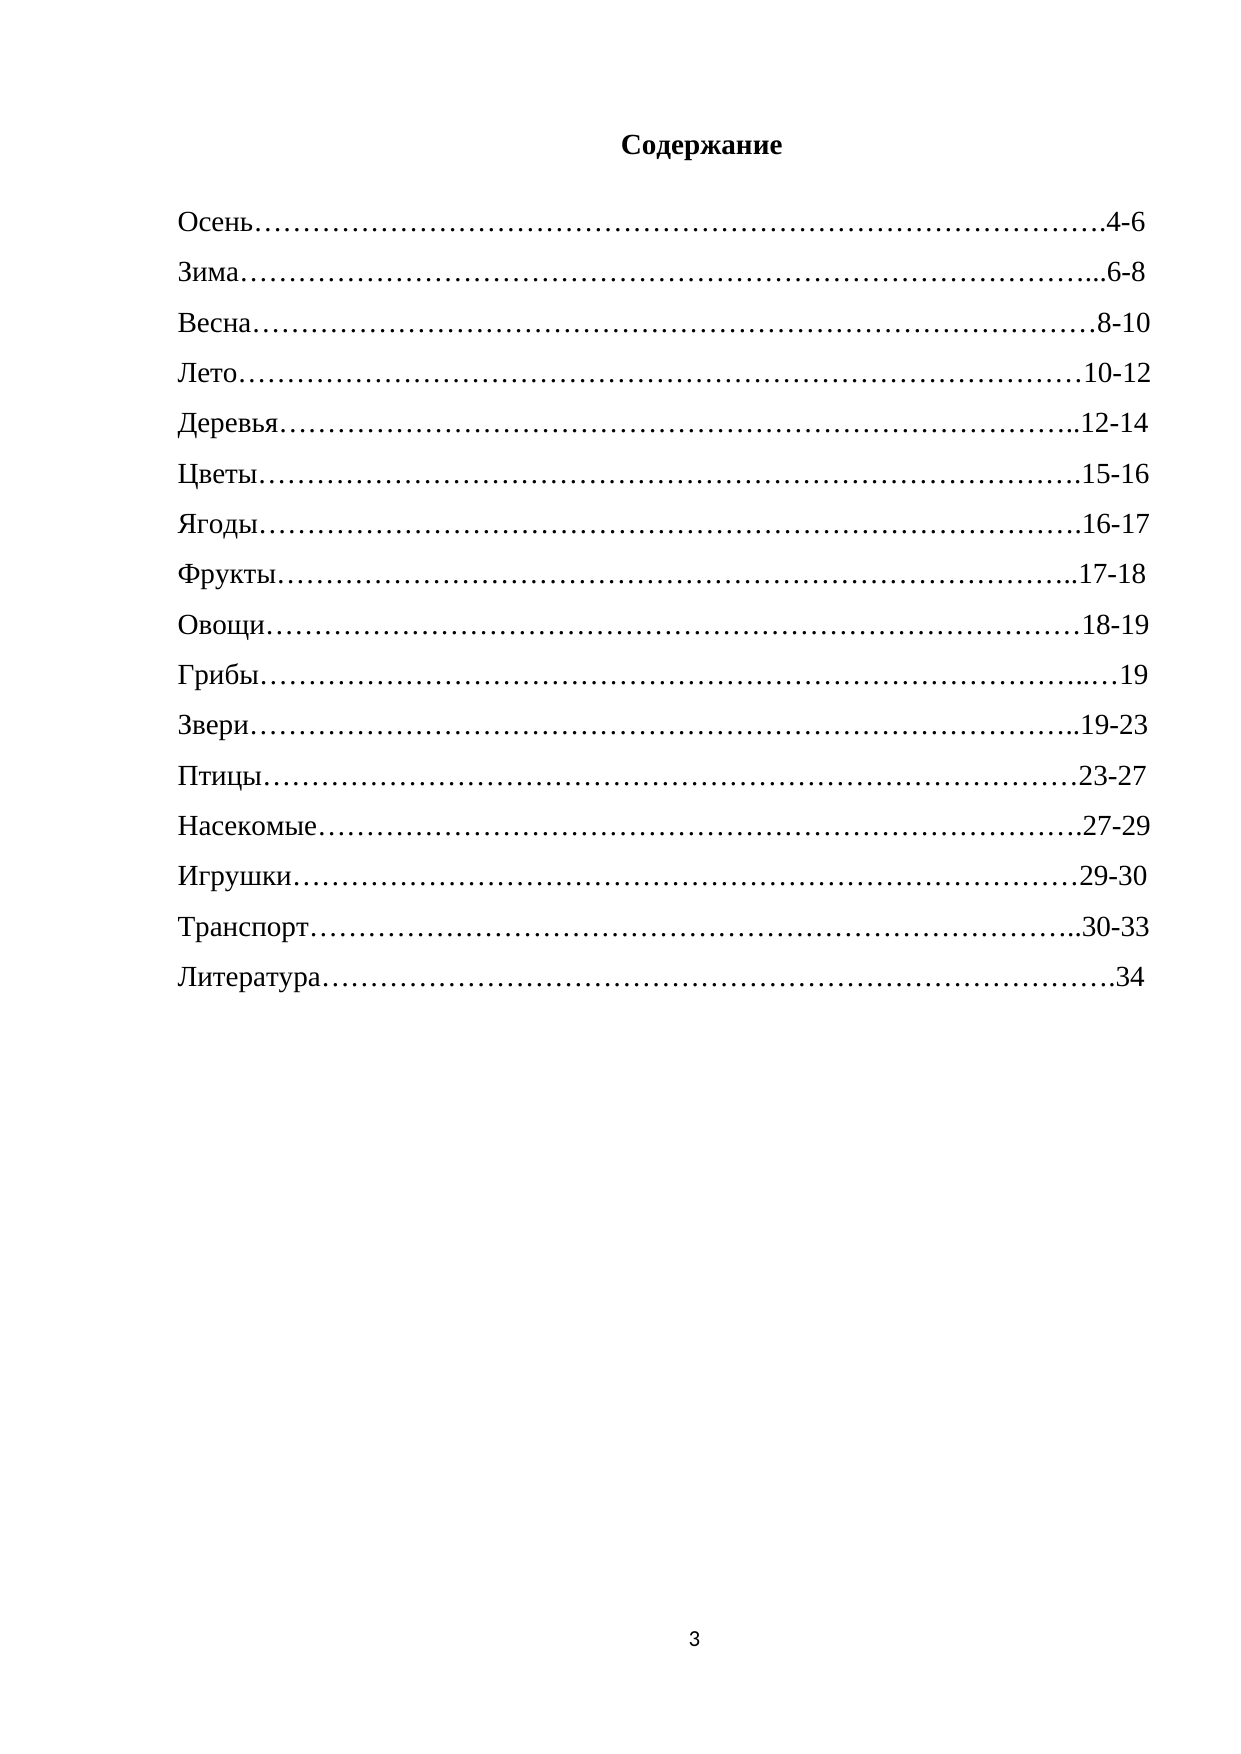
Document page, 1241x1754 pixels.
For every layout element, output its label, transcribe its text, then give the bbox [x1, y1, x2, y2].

text Птицы…………………………………………………………………………23-27 [177, 758, 1152, 791]
text Деревья………………………………………………………………………..12-14 [177, 406, 1152, 439]
text Ягоды………………………………………………………………………….16-17 [177, 506, 1152, 540]
text Лето……………………………………………………………………………10-12 [177, 355, 1152, 389]
text Весна……………………………………………………………………………8-10 [177, 305, 1152, 338]
text Зима……………………………………………………………………………...6-8 [177, 254, 1152, 288]
text Звери…………………………………………………………………………..19-23 [177, 707, 1152, 741]
text Транспорт……………………………………………………………………..30-33 [177, 909, 1152, 942]
text Литература……………………………………………………………………….34 [177, 959, 1152, 992]
text Фрукты………………………………………………………………………..17-18 [177, 556, 1152, 590]
text Овощи…………………………………………………………………………18-19 [177, 607, 1152, 640]
text Насекомые…………………………………………………………………….27-29 [177, 808, 1152, 842]
text Содержание [177, 127, 1152, 161]
text Игрушки………………………………………………………………………29-30 [177, 858, 1152, 892]
text Грибы…………………………………………………………………………..…19 [177, 657, 1152, 691]
text Осень…………………………………………………………………………….4-6 [177, 204, 1152, 238]
text Цветы………………………………………………………………………….15-16 [177, 456, 1152, 489]
